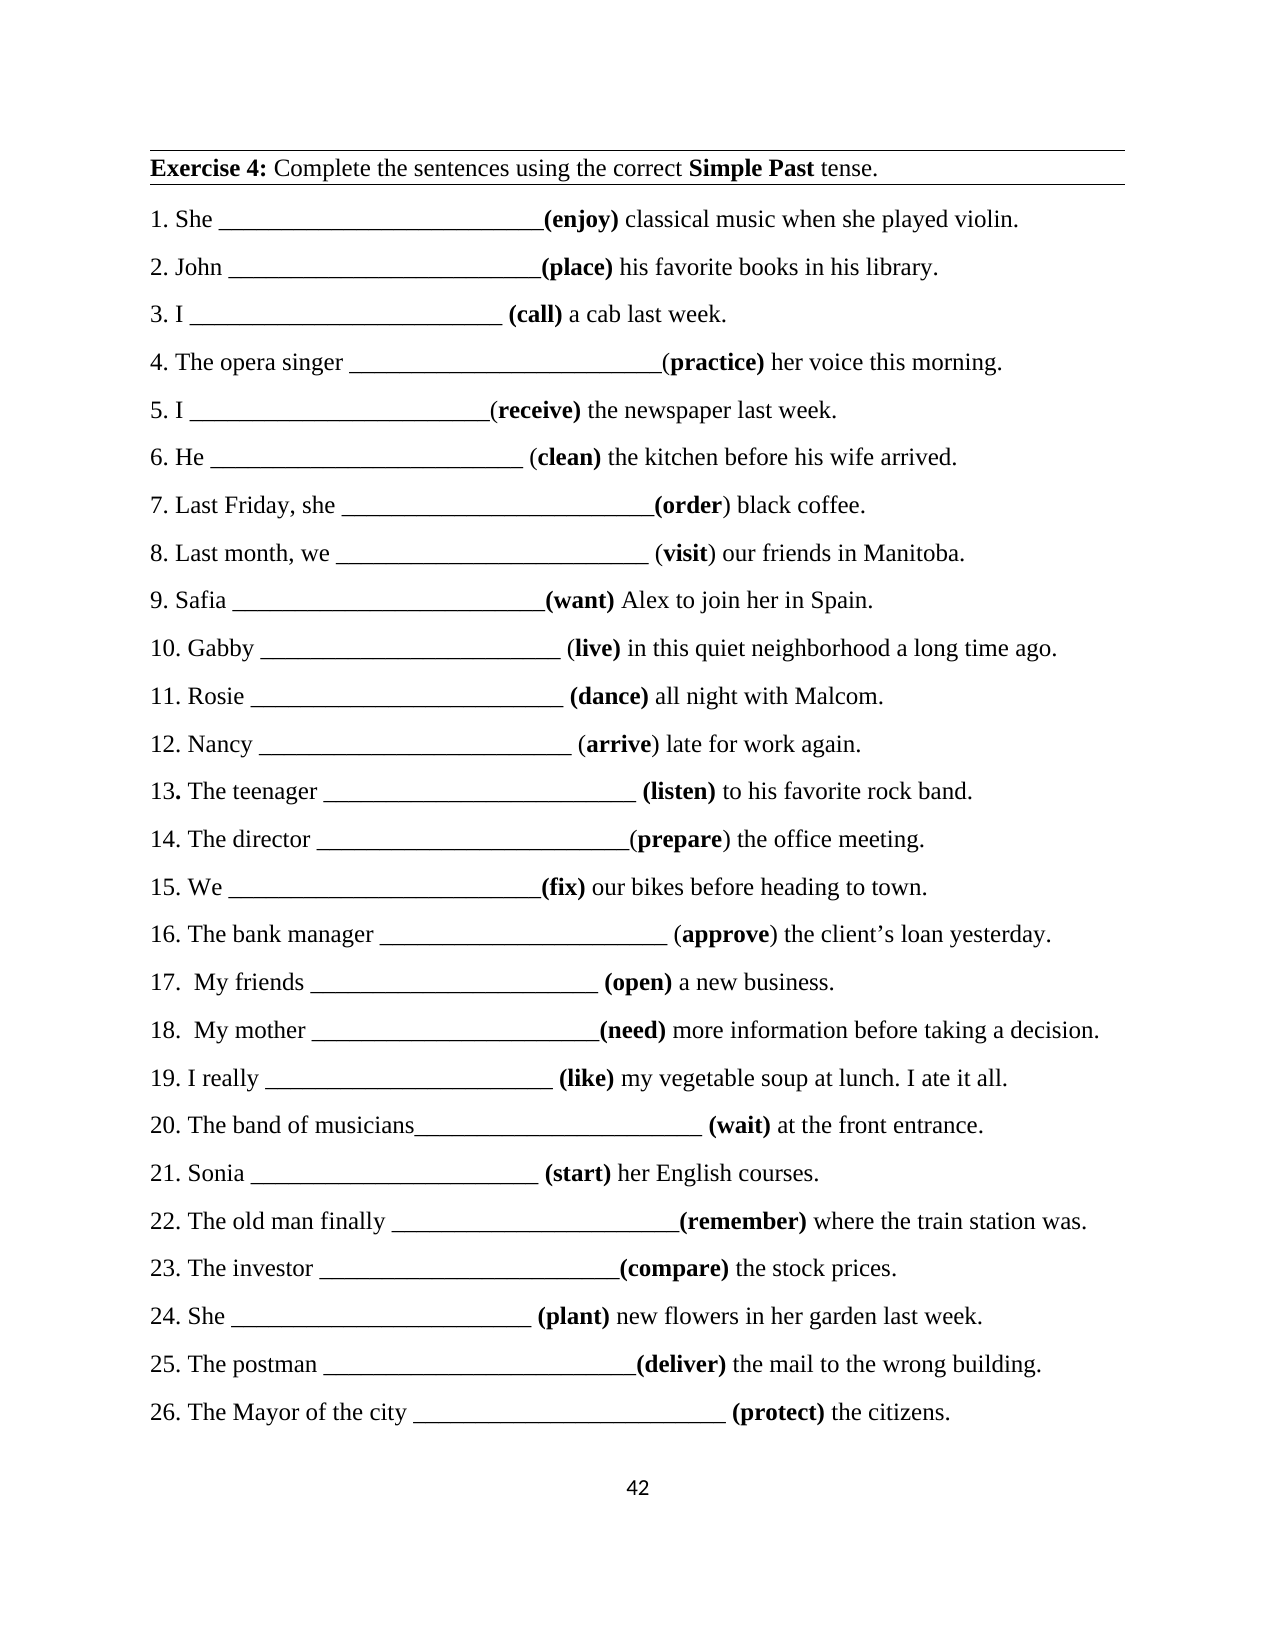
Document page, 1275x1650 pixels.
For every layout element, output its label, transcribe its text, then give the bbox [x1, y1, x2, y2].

text 6. He _________________________ (clean) the kitchen before his wife arrived. [150, 442, 1125, 471]
text 22. The old man finally _______________________(remember) where the train station was. [150, 1206, 1125, 1234]
text 21. Sonia _______________________ (start) her English courses. [150, 1158, 1125, 1187]
text 11. Rosie _________________________ (dance) all night with Malcom. [150, 681, 1125, 710]
text 23. The investor ________________________(compare) the stock prices. [150, 1253, 1125, 1282]
text 16. The bank manager _______________________ (approve) the client’s loan yesterday. [150, 919, 1125, 948]
text 18. My mother _______________________(need) more information before taking a decision. [150, 1015, 1125, 1044]
text 24. She ________________________ (plant) new flowers in her garden last week. [150, 1301, 1125, 1330]
text 2. John _________________________(place) his favorite books in his library. [150, 252, 1125, 280]
text 26. The Mayor of the city _________________________ (protect) the citizens. [150, 1397, 1125, 1425]
text 7. Last Friday, she _________________________(order) black coffee. [150, 490, 1125, 519]
text 14. The director _________________________(prepare) the office meeting. [150, 824, 1125, 853]
text 17. My friends _______________________ (open) a new business. [150, 967, 1125, 996]
text 10. Gabby ________________________ (live) in this quiet neighborhood a long time ago. [150, 633, 1125, 662]
text 20. The band of musicians_______________________ (wait) at the front entrance. [150, 1110, 1125, 1139]
text 8. Last month, we _________________________ (visit) our friends in Manitoba. [150, 538, 1125, 567]
text 1. She __________________________(enjoy) classical music when she played violin. [150, 204, 1125, 233]
text 3. I _________________________ (call) a cab last week. [150, 299, 1125, 328]
text 5. I ________________________(receive) the newspaper last week. [150, 395, 1125, 423]
text 15. We _________________________(fix) our bikes before heading to town. [150, 872, 1125, 901]
text Exercise 4: Complete the sentences using the correct Simple Past tense. [150, 151, 1125, 184]
text 19. I really _______________________ (like) my vegetable soup at lunch. I ate it all. [150, 1063, 1125, 1091]
text 13. The teenager _________________________ (listen) to his favorite rock band. [150, 776, 1125, 805]
text 12. Nancy _________________________ (arrive) late for work again. [150, 729, 1125, 757]
text 9. Safia _________________________(want) Alex to join her in Spain. [150, 586, 1125, 614]
text 25. The postman _________________________(deliver) the mail to the wrong building. [150, 1349, 1125, 1378]
text 4. The opera singer _________________________(practice) her voice this morning. [150, 347, 1125, 376]
